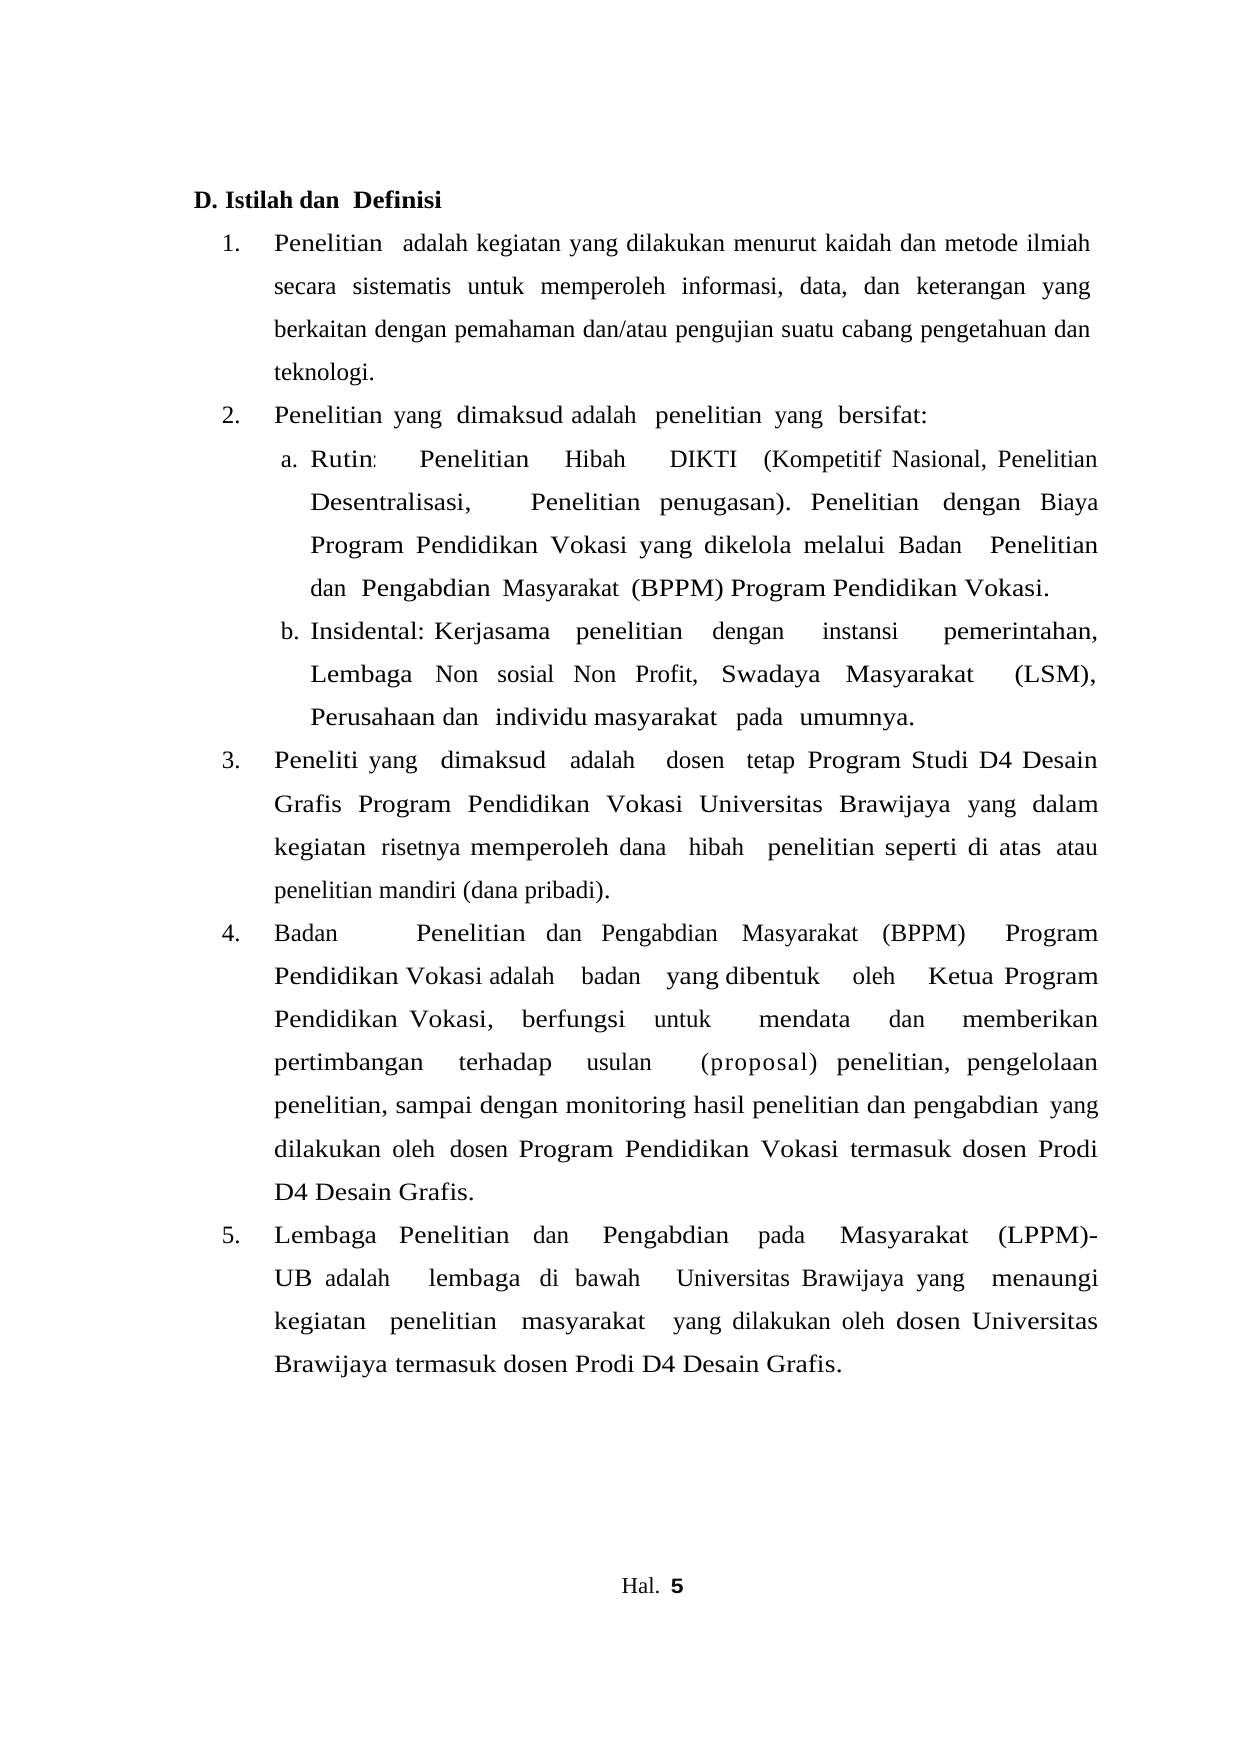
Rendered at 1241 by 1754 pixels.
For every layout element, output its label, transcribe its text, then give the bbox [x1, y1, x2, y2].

list Penelitian adalah kegiatan yang dilakukan menurut kaidah dan metode ilmiah secara sistematis untuk memperoleh informasi, data, dan keterangan yang berkaitan dengan pemahaman dan/atau pengujian suatu cabang pengetahuan dan teknologi. [222, 228, 1091, 386]
list Rutin: Penelitian Hibah DIKTI (Kompetitif Nasional, Penelitian Desentralisasi, Penelitian penugasan). Penelitian dengan Biaya Program Pendidikan Vokasi yang dikelola melalui Badan Penelitian dan Pengabdian Masyarakat (BPPM) Program Pendidikan Vokasi. [281, 444, 1098, 602]
text D. Istilah dan Definisi [193, 185, 1098, 214]
list Peneliti yang dimaksud adalah dosen tetap Program Studi D4 Desain Grafis Program Pendidikan Vokasi Universitas Brawijaya yang dalam kegiatan risetnya memperoleh dana hibah penelitian seperti di atas atau penelitian mandiri (dana pribadi). [222, 746, 1098, 904]
list Badan Penelitian dan Pengabdian Masyarakat (BPPM) Program Pendidikan Vokasi adalah badan yang dibentuk oleh Ketua Program Pendidikan Vokasi, berfungsi untuk mendata dan memberikan pertimbangan terhadap usulan (proposal) penelitian, pengelolaan penelitian, sampai dengan monitoring hasil penelitian dan pengabdian yang dilakukan oleh dosen Program Pendidikan Vokasi termasuk dosen Prodi D4 Desain Grafis. [222, 918, 1098, 1206]
list Penelitian yang dimaksud adalah penelitian yang bersifat: [222, 401, 1098, 429]
list Insidental: Kerjasama penelitian dengan instansi pemerintahan, Lembaga Non sosial Non Profit, Swadaya Masyarakat (LSM), Perusahaan dan individu masyarakat pada umumnya. [281, 616, 1098, 731]
list Lembaga Penelitian dan Pengabdian pada Masyarakat (LPPM)-UB adalah lembaga di bawah Universitas Brawijaya yang menaungi kegiatan penelitian masyarakat yang dilakukan oleh dosen Universitas Brawijaya termasuk dosen Prodi D4 Desain Grafis. [222, 1220, 1098, 1378]
